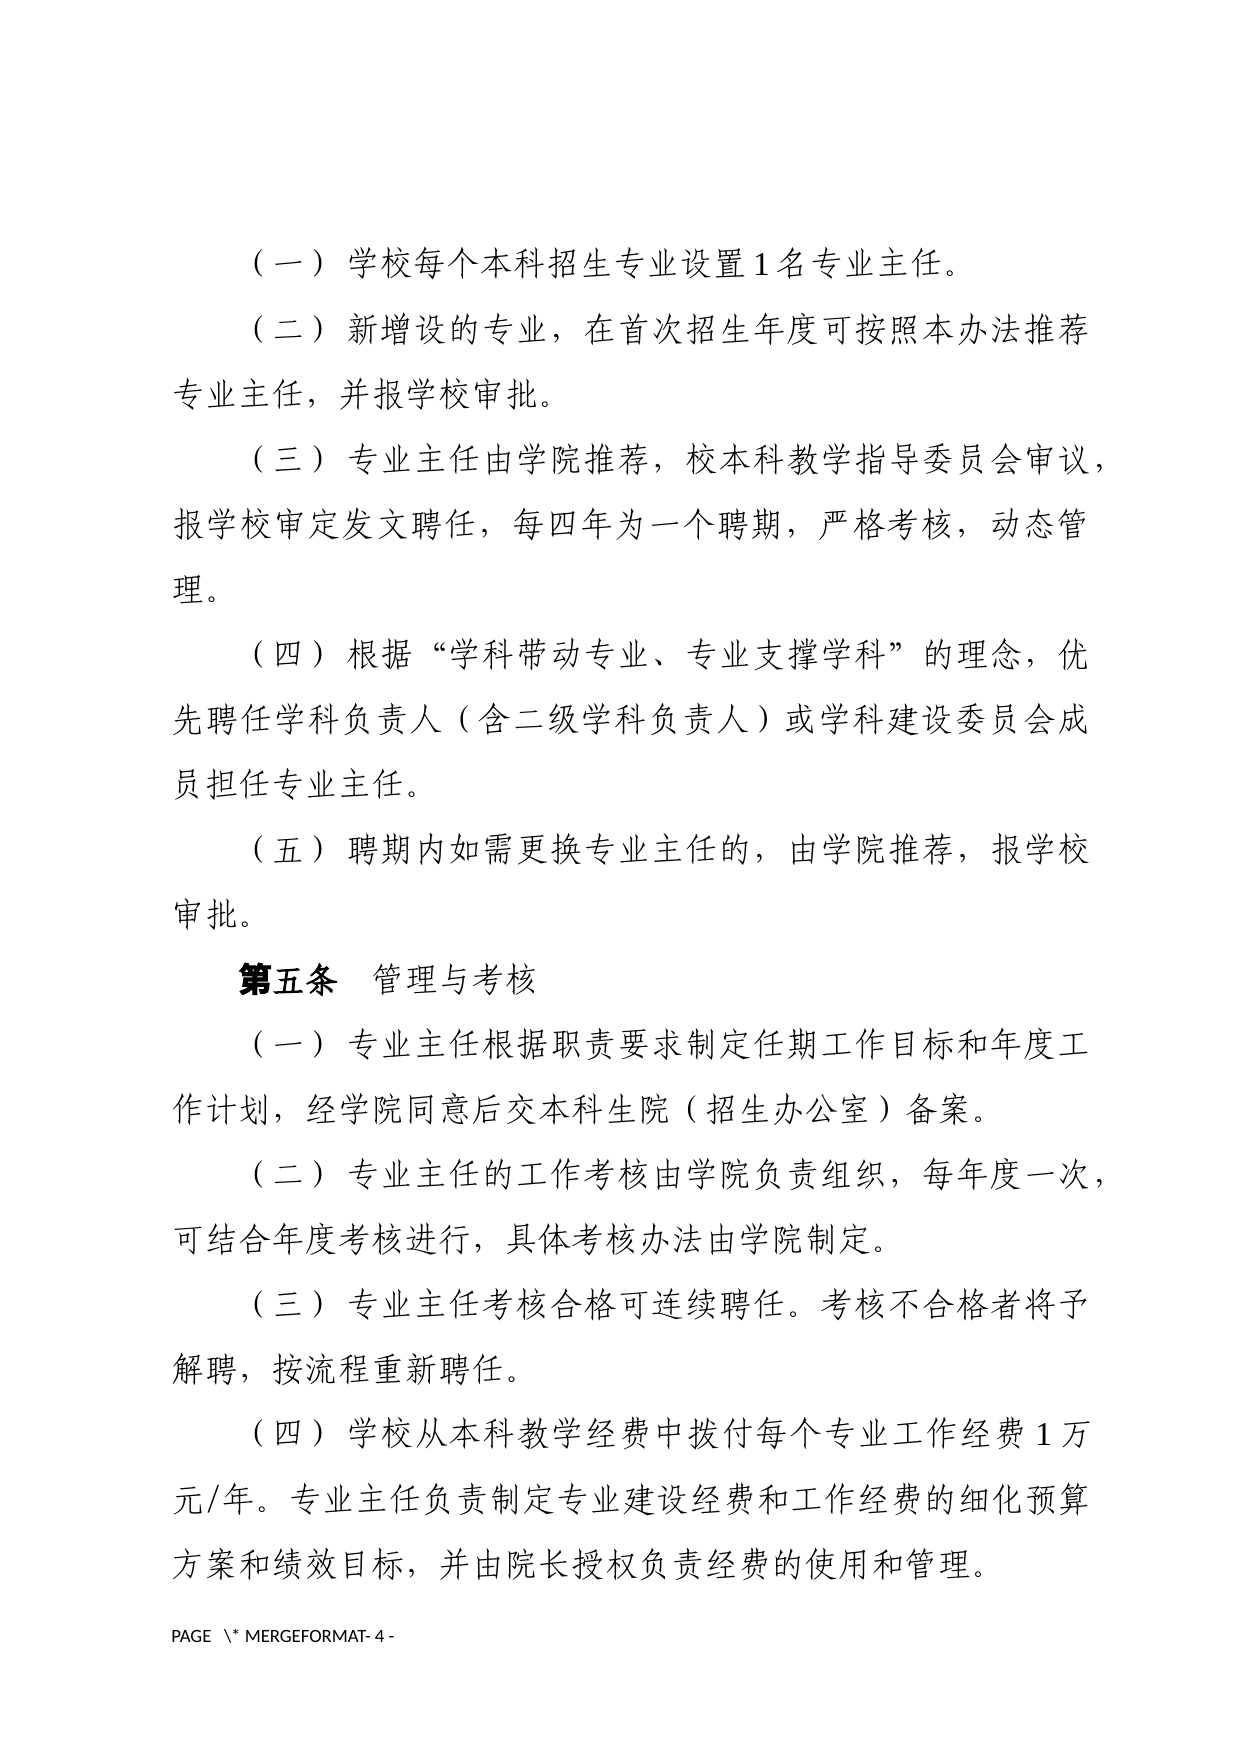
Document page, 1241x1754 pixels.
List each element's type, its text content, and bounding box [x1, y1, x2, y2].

text （四） 学校从本科教学经费中拨付每个专业工作经费1万元/年。专业主任负责制定专业建设经费和工作经费的细化预算方案和绩效目标，并由院长授权负责经费的使用和管理。 [171, 1400, 1092, 1595]
text （二） 专业主任的工作考核由学院负责组织，每年度一次，可结合年度考核进行，具体考核办法由学院制定。 [171, 1140, 1092, 1270]
text （五） 聘期内如需更换专业主任的，由学院推荐，报学校审批。 [171, 815, 1092, 945]
text （三） 专业主任考核合格可连续聘任。考核不合格者将予解聘，按流程重新聘任。 [171, 1270, 1092, 1400]
text （一） 学校每个本科招生专业设置1名专业主任。 [171, 230, 1092, 295]
text （一） 专业主任根据职责要求制定任期工作目标和年度工作计划，经学院同意后交本科生院（招生办公室）备案。 [171, 1010, 1092, 1140]
text 第五条 管理与考核 [171, 945, 1092, 1010]
text （三） 专业主任由学院推荐，校本科教学指导委员会审议，报学校审定发文聘任，每四年为一个聘期，严格考核，动态管理。 [171, 425, 1092, 620]
text （二） 新增设的专业，在首次招生年度可按照本办法推荐专业主任，并报学校审批。 [171, 295, 1092, 425]
text （四） 根据“学科带动专业、专业支撑学科”的理念，优先聘任学科负责人（含二级学科负责人）或学科建设委员会成员担任专业主任。 [171, 620, 1092, 815]
